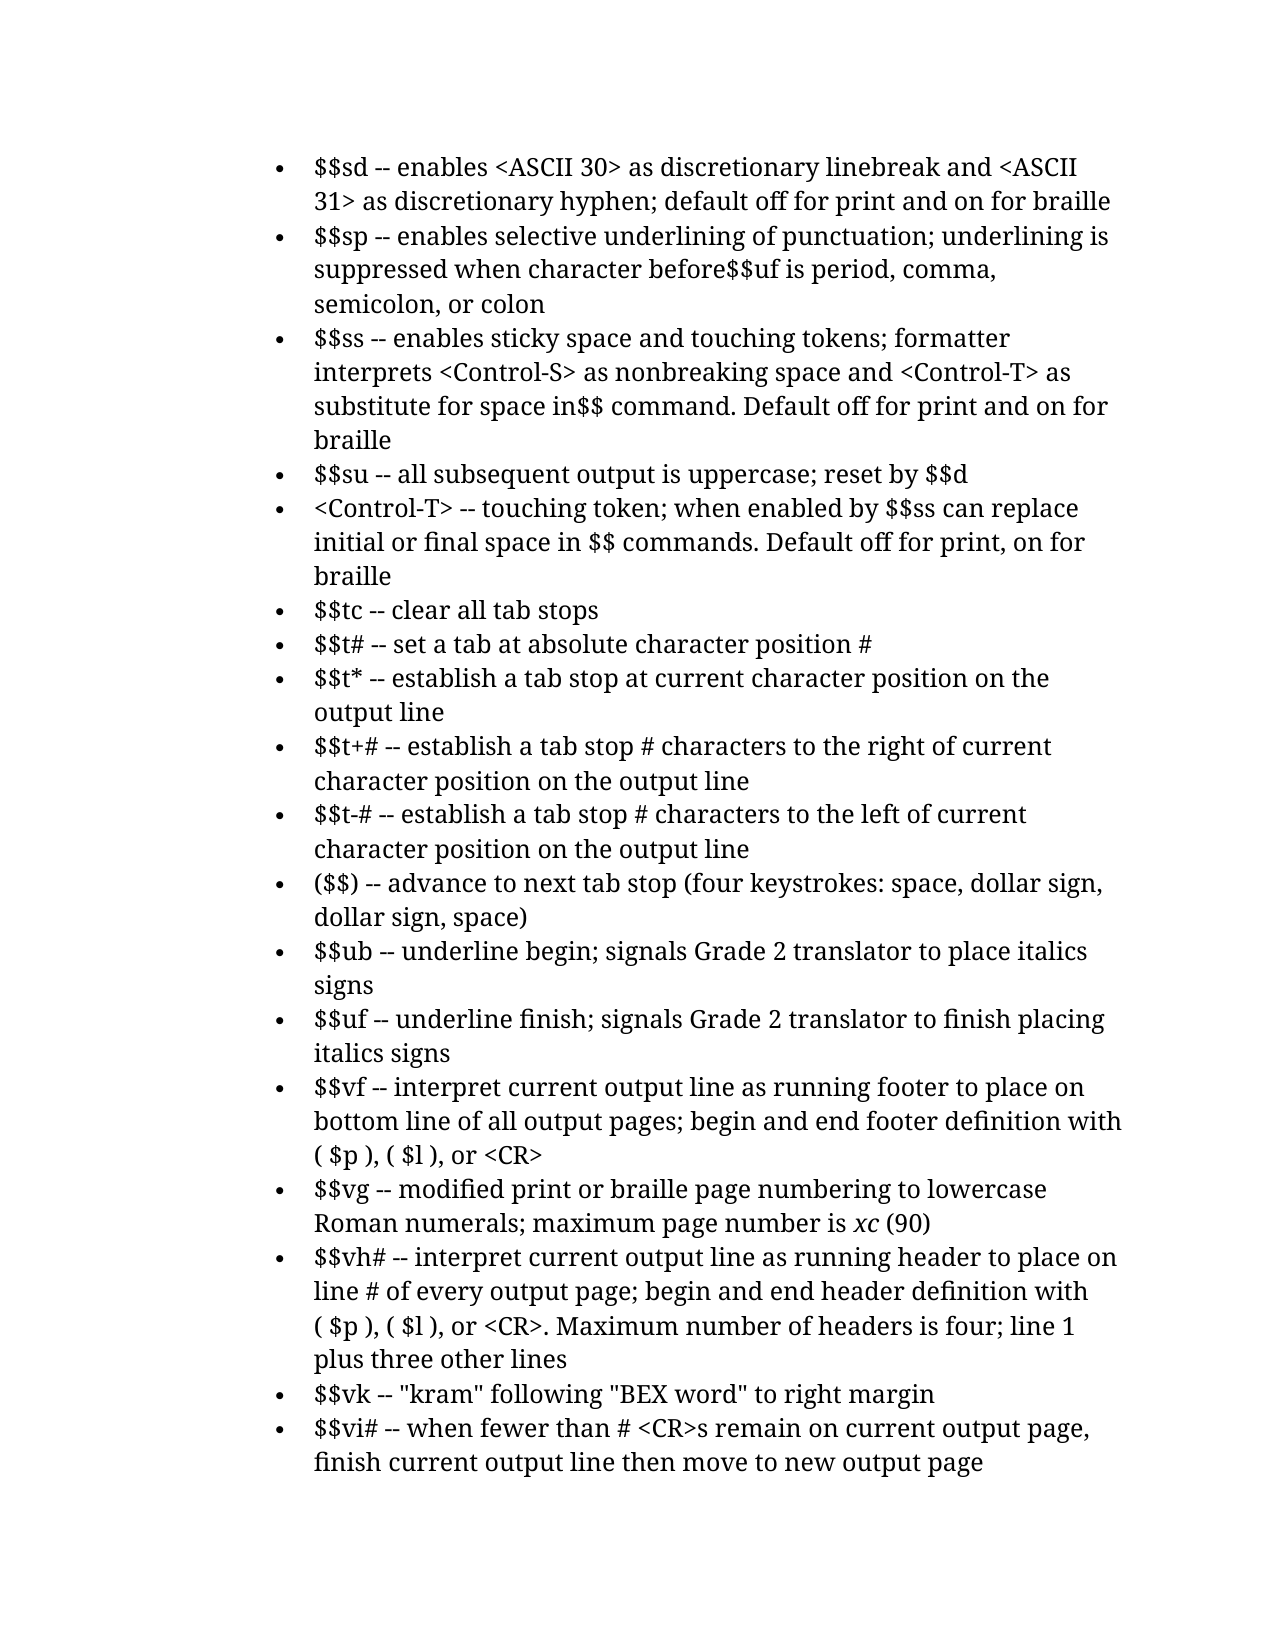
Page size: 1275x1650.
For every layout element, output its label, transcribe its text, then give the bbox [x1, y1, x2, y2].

list $$vf -- interpret current output line as running footer to place on bottom line of all output pages; begin and end footer definition with ( $p ), ( $l ), or <CR> [276, 1070, 1125, 1172]
list $$t* -- establish a tab stop at current character position on the output line [276, 661, 1125, 729]
list $$su -- all subsequent output is uppercase; reset by $$d [276, 457, 1125, 491]
list $$vg -- modified print or braille page numbering to lowercase Roman numerals; maximum page number is xc (90) [276, 1172, 1125, 1240]
list $$ss -- enables sticky space and touching tokens; formatter interprets <Control-S> as nonbreaking space and <Control-T> as substitute for space in$$ command. Default off for print and on for braille [276, 320, 1125, 457]
list ($$) -- advance to next tab stop (four keystrokes: space, dollar sign, dollar sign, space) [276, 865, 1125, 933]
list $$vi# -- when fewer than # <CR>s remain on current output page, finish current output line then move to new output page [276, 1410, 1125, 1478]
list $$vh# -- interpret current output line as running header to place on line # of every output page; begin and end header definition with ( $p ), ( $l ), or <CR>. Maximum number of headers is four; line 1 plus three other lines [276, 1240, 1125, 1376]
list $$t-# -- establish a tab stop # characters to the left of current character position on the output line [276, 797, 1125, 865]
list $$tc -- clear all tab stops [276, 593, 1125, 627]
list $$sd -- enables <ASCII 30> as discretionary linebreak and <ASCII 31> as discretionary hyphen; default off for print and on for braille [276, 150, 1125, 218]
list $$sp -- enables selective underlining of punctuation; underlining is suppressed when character before$$uf is period, comma, semicolon, or colon [276, 218, 1125, 320]
list $$t+# -- establish a tab stop # characters to the right of current character position on the output line [276, 729, 1125, 797]
list $$t# -- set a tab at absolute character position # [276, 627, 1125, 661]
list $$vk -- "kram" following "BEX word" to right margin [276, 1376, 1125, 1410]
list <Control-T> -- touching token; when enabled by $$ss can replace initial or final space in $$ commands. Default off for print, on for braille [276, 491, 1125, 593]
list $$ub -- underline begin; signals Grade 2 translator to place italics signs [276, 933, 1125, 1002]
list $$uf -- underline finish; signals Grade 2 translator to finish placing italics signs [276, 1002, 1125, 1070]
